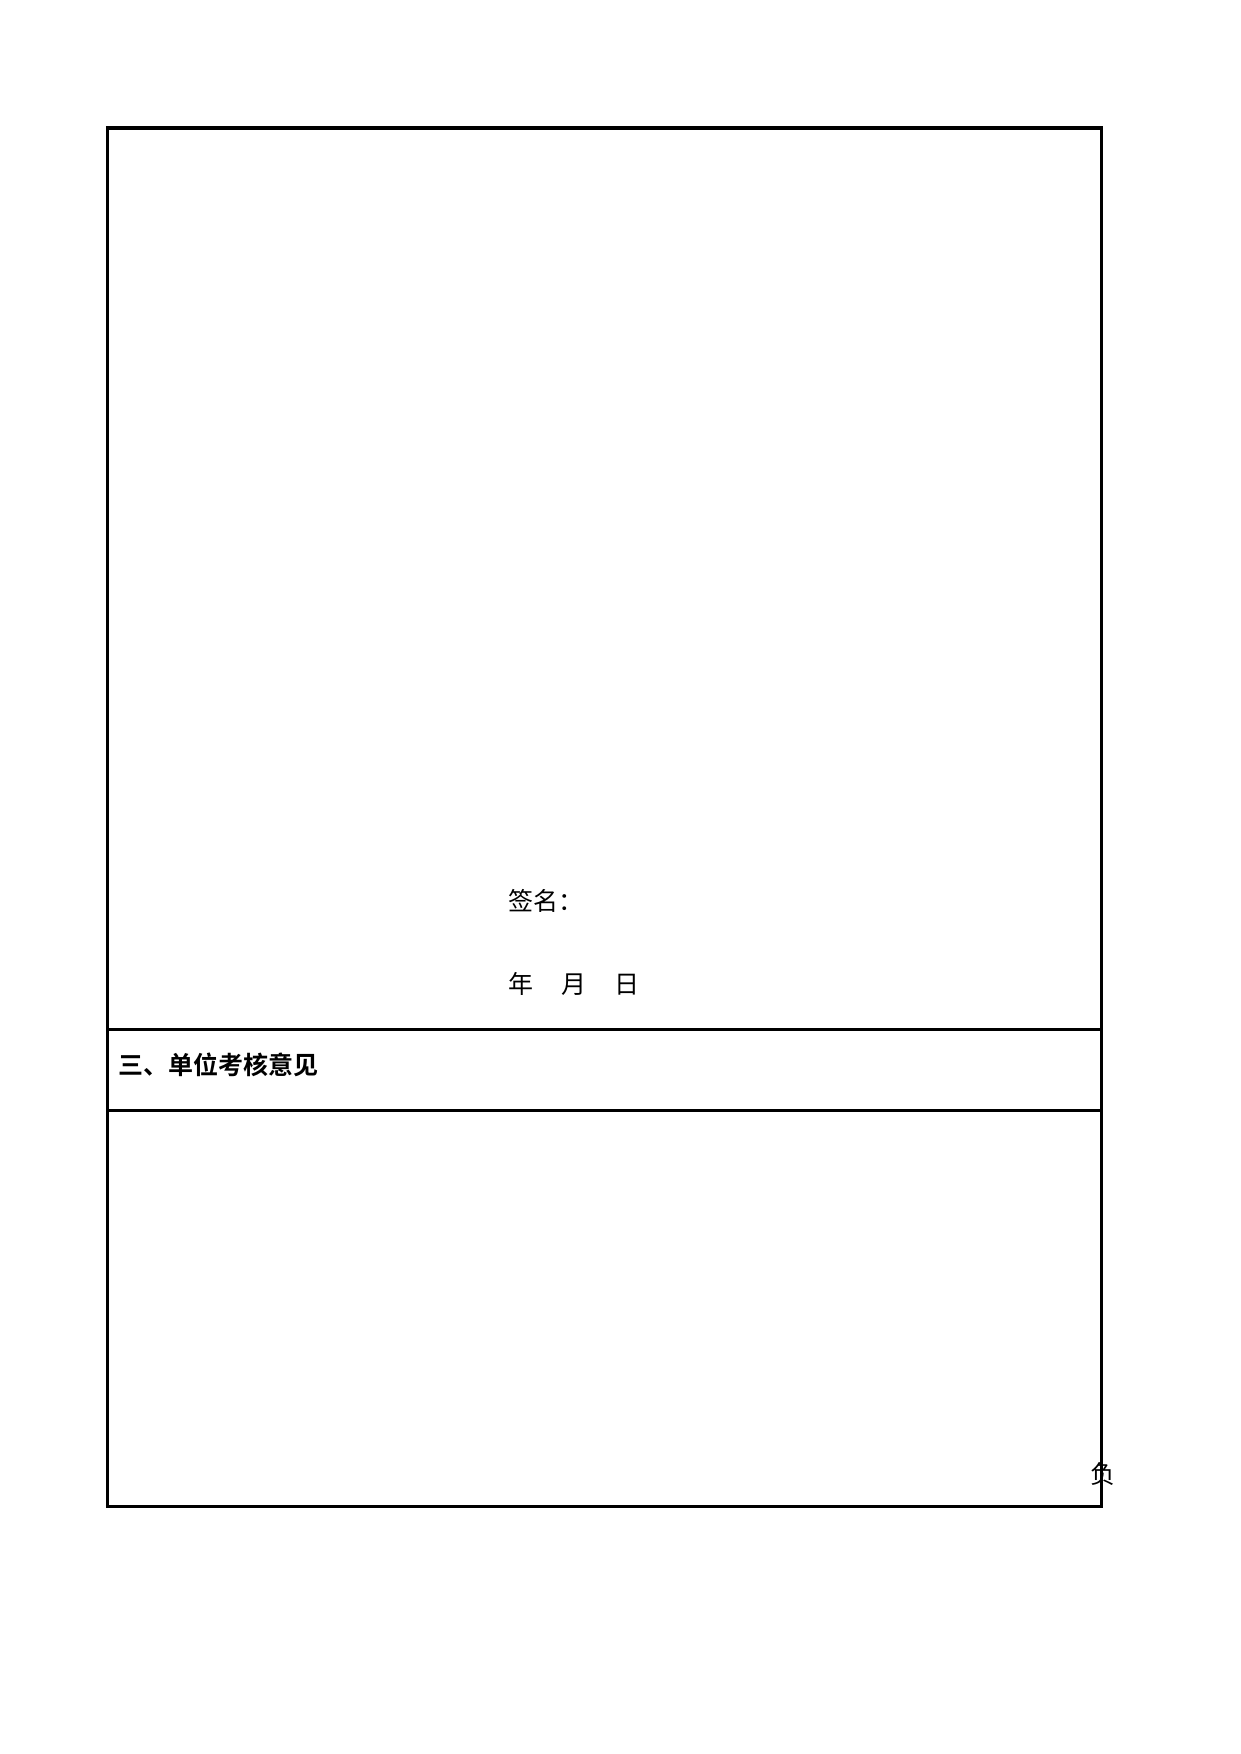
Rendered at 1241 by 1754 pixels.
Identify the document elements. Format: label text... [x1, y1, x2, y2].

table_cell 三、单位考核意见 [109, 1031, 1100, 1109]
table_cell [109, 1112, 1100, 1505]
table_cell 签名： 年 月 日 [109, 130, 1100, 1028]
